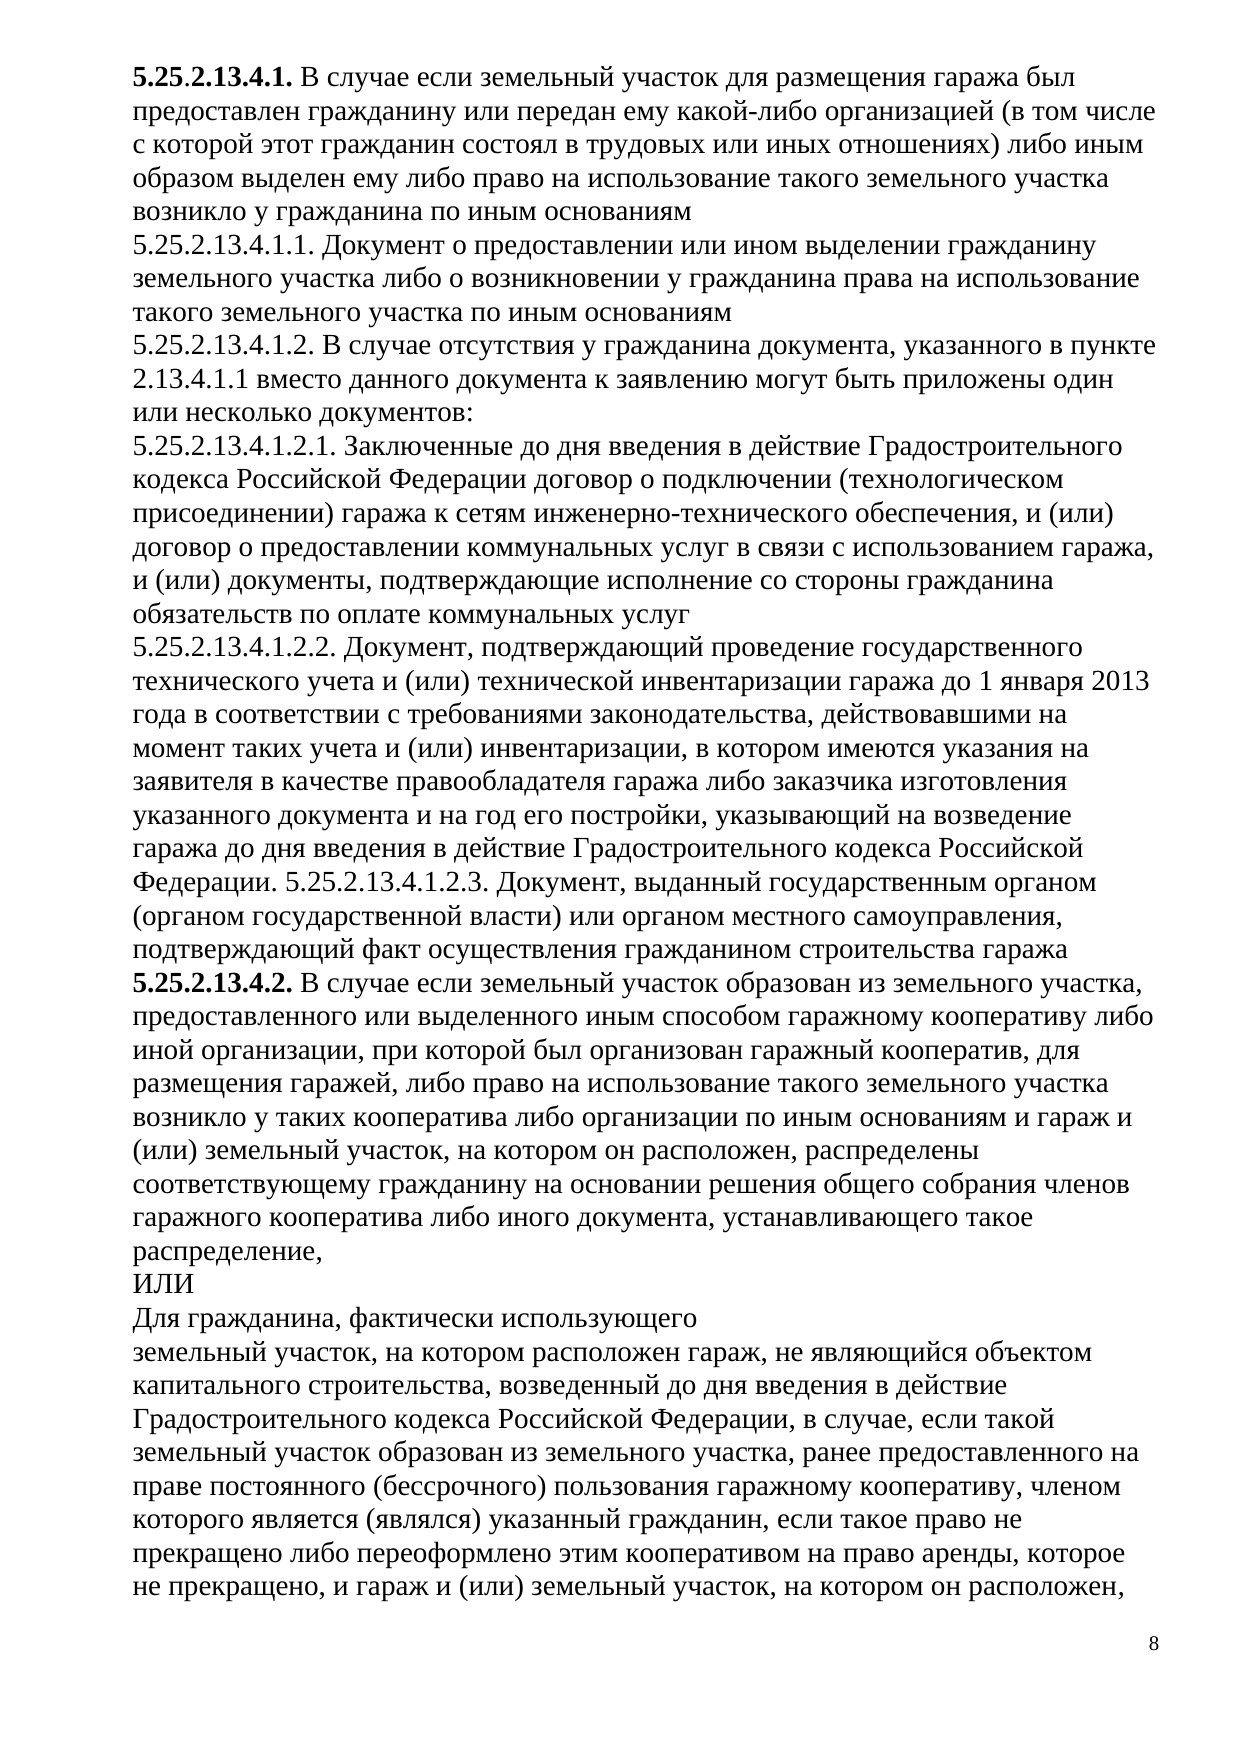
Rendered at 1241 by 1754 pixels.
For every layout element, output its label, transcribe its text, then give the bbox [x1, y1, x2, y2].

text 5.25.2.13.4.1.1. Документ о предоставлении или ином выделении гражданину земельного участка либо о возникновении у гражданина права на использование такого земельного участка по иным основаниям [132, 227, 1159, 327]
text 5.25.2.13.4.1. В случае если земельный участок для размещения гаража был предоставлен гражданину или передан ему какой-либо организацией (в том числе с которой этот гражданин состоял в трудовых или иных отношениях) либо иным образом выделен ему либо право на использование такого земельного участка возникло у гражданина по иным основаниям [132, 59, 1159, 227]
text 5.25.2.13.4.1.2.2. Документ, подтверждающий проведение государственного технического учета и (или) технической инвентаризации гаража до 1 января 2013 года в соответствии с требованиями законодательства, действовавшими на момент таких учета и (или) инвентаризации, в котором имеются указания на заявителя в качестве правообладателя гаража либо заказчика изготовления указанного документа и на год его постройки, указывающий на возведение гаража до дня введения в действие Градостроительного кодекса Российской Федерации. 5.25.2.13.4.1.2.3. Документ, выданный государственным органом (органом государственной власти) или органом местного самоуправления, подтверждающий факт осуществления гражданином строительства гаража [132, 629, 1159, 965]
text 5.25.2.13.4.1.2.1. Заключенные до дня введения в действие Градостроительного кодекса Российской Федерации договор о подключении (технологическом присоединении) гаража к сетям инженерно-технического обеспечения, и (или) договор о предоставлении коммунальных услуг в связи с использованием гаража, и (или) документы, подтверждающие исполнение со стороны гражданина обязательств по оплате коммунальных услуг [132, 428, 1159, 629]
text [132, 1334, 1159, 1602]
text 5.25.2.13.4.1.2. В случае отсутствия у гражданина документа, указанного в пункте 2.13.4.1.1 вместо данного документа к заявлению могут быть приложены один или несколько документов: [132, 327, 1159, 428]
text 5.25.2.13.4.2. В случае если земельный участок образован из земельного участка, предоставленного или выделенного иным способом гаражному кооперативу либо иной организации, при которой был организован гаражный кооператив, для размещения гаражей, либо право на использование такого земельного участка возникло у таких кооператива либо организации по иным основаниям и гараж и (или) земельный участок, на котором он расположен, распределены соответствующему гражданину на основании решения общего собрания членов гаражного кооператива либо иного документа, устанавливающего такое распределение, ИЛИ Для гражданина, фактически использующего [132, 965, 1159, 1334]
